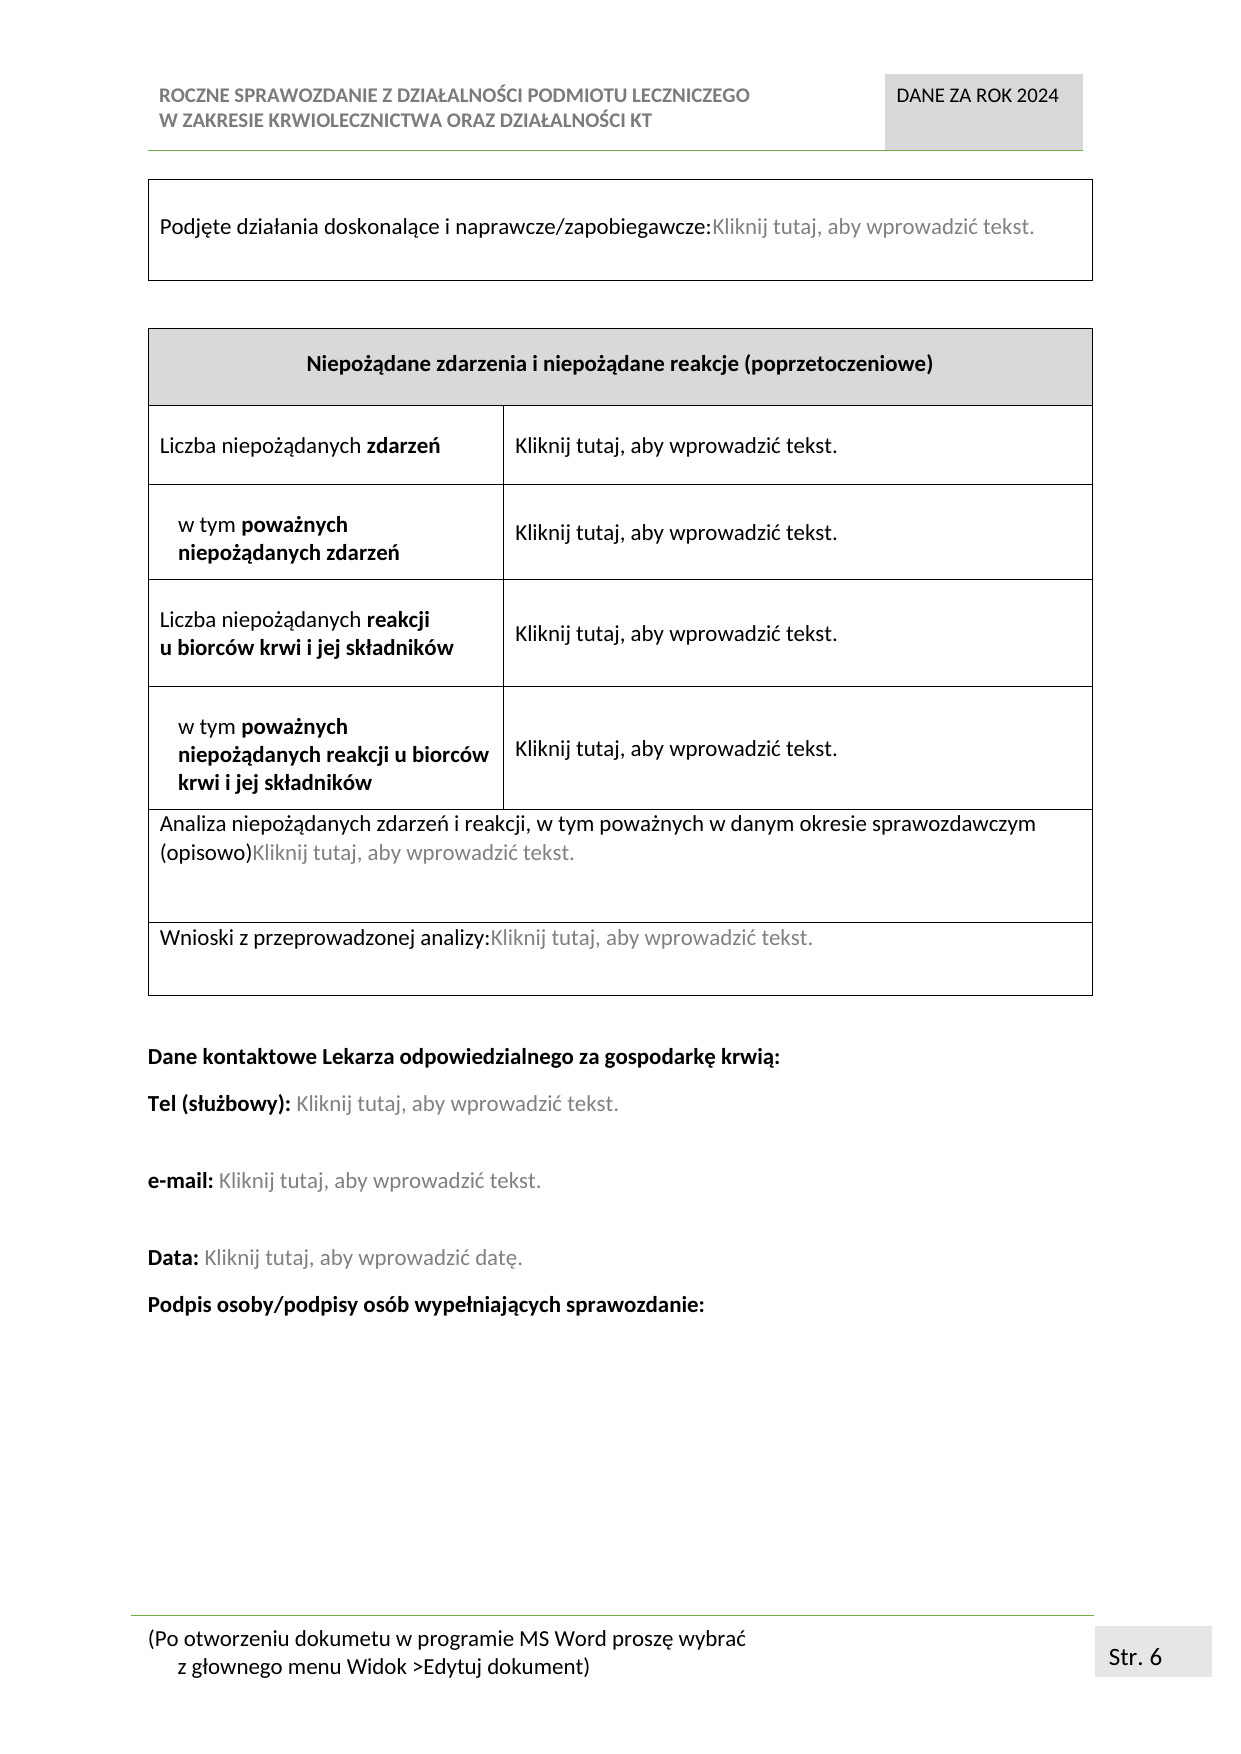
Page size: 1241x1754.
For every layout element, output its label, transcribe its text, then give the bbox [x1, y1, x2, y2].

table_cell Analiza niepożądanych zdarzeń i reakcji, w tym poważnych w danym okresie sprawozdawczym (opisowo) [149, 810, 1092, 922]
table_cell Liczba niepożądanych reakcji u biorców krwi i jej składników [149, 580, 503, 686]
table_cell w tym poważnych niepożądanych reakcji u biorców krwi i jej składników [149, 687, 503, 808]
table_cell Wnioski z przeprowadzonej analizy: [149, 923, 1092, 994]
table_cell w tym poważnych niepożądanych zdarzeń [149, 485, 503, 579]
text Tel (służbowy): [148, 1089, 1092, 1147]
table_header Niepożądane zdarzenia i niepożądane reakcje (poprzetoczeniowe) [149, 329, 1092, 405]
text Podpis osoby/podpisy osób wypełniających sprawozdanie: [148, 1290, 1092, 1318]
text Dane kontaktowe Lekarza odpowiedzialnego za gospodarkę krwią: [148, 1042, 1092, 1070]
text e-mail: [148, 1166, 1092, 1194]
table_cell Liczba niepożądanych zdarzeń [149, 406, 503, 484]
text Data: [148, 1213, 1092, 1271]
table_cell Podjęte działania doskonalące i naprawcze/zapobiegawcze: [149, 180, 1092, 280]
